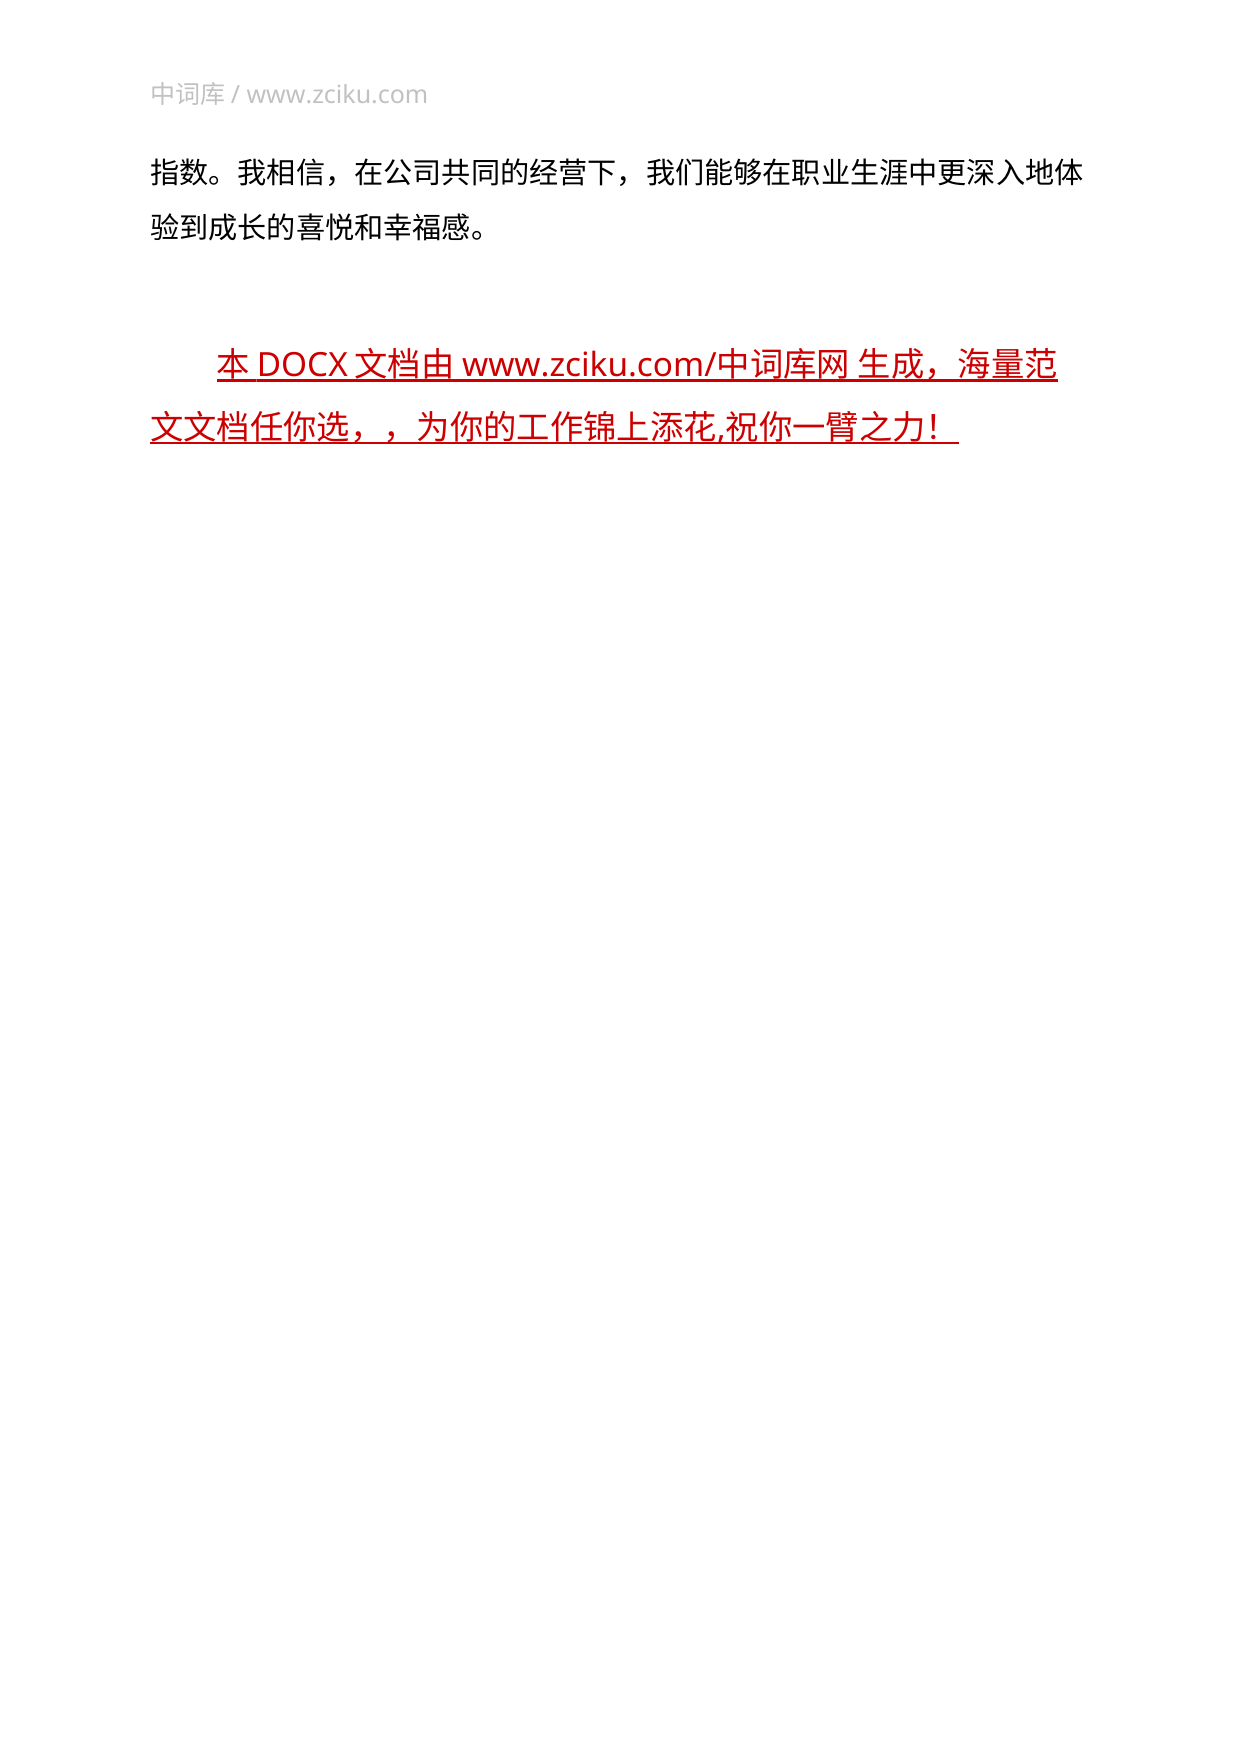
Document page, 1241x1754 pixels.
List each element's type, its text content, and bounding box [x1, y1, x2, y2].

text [150, 150, 1090, 247]
text 本DOCX文档由 www.zciku.com/中词库网 生成，海量范文文档任你选，，为你的工作锦上添花,祝你一臂之力！ [150, 338, 1090, 449]
